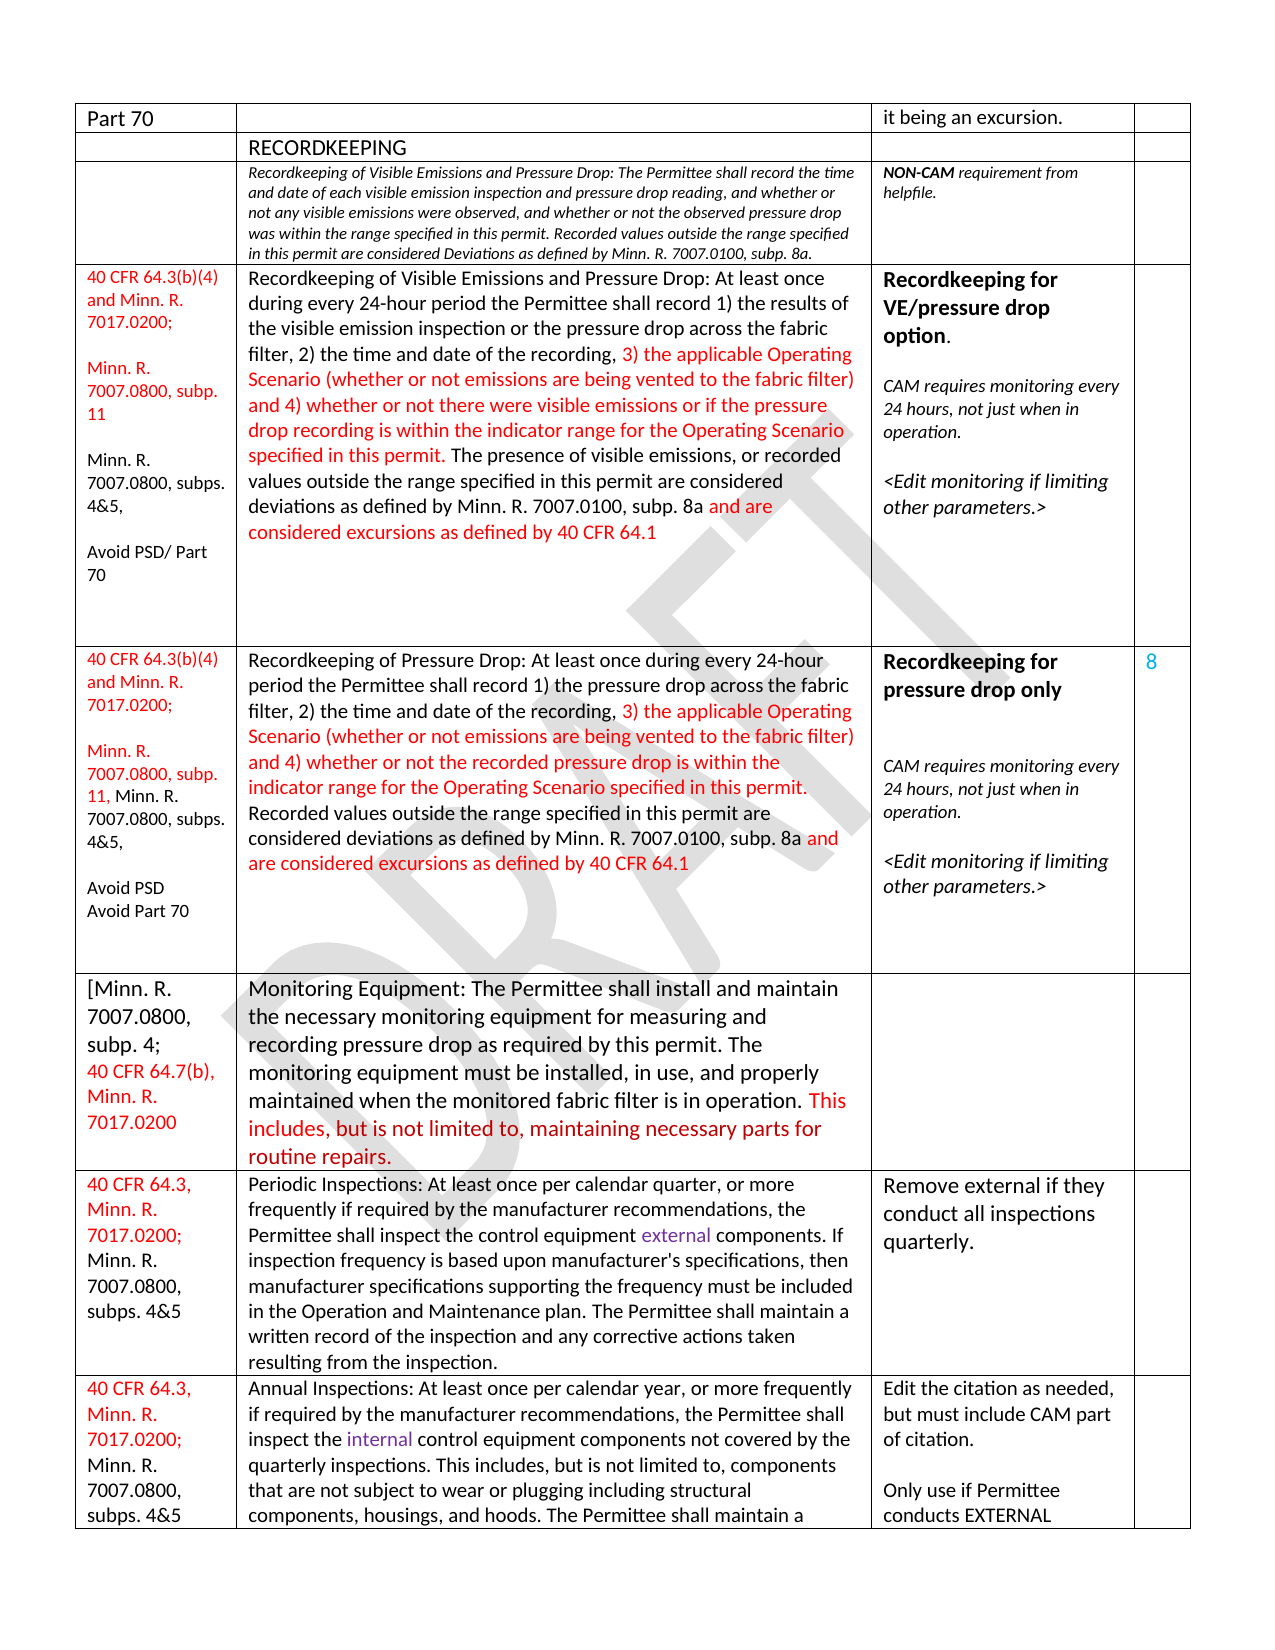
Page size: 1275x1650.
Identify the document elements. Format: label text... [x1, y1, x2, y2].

table_cell [76, 162, 236, 264]
table_cell Remove external if they conduct all inspections quarterly. [872, 1171, 1134, 1374]
table_cell [76, 133, 236, 161]
table_cell [1135, 1376, 1190, 1528]
table_cell NON-CAM requirement from helpfile. [872, 162, 1134, 264]
table_cell Monitoring Equipment: The Permittee shall install and maintain the necessary monitoring equipment for measuring and recording pressure drop as required by this permit. The monitoring equipment must be installed, in use, and properly maintained when the monitored fabric filter is in operation. This includes, but is not limited to, maintaining necessary parts for routine repairs. [237, 974, 871, 1170]
table_cell Recordkeeping for pressure drop only CAM requires monitoring every 24 hours, not just when in operation. <Edit monitoring if limiting other parameters.> [872, 647, 1134, 973]
table_cell RECORDKEEPING [237, 133, 871, 161]
table_cell [872, 133, 1134, 161]
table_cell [872, 1376, 1134, 1528]
table_cell [872, 974, 1134, 1170]
table_cell 40 CFR 64.3(b)(4) and Minn. R. 7017.0200; Minn. R. 7007.0800, subp. 11 Minn. R. 7007.0800, subps. 4&5, Avoid PSD/ Part 70 [76, 265, 236, 646]
table_cell [1135, 265, 1190, 646]
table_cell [76, 104, 236, 132]
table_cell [76, 1376, 236, 1528]
table_cell Recordkeeping of Pressure Drop: At least once during every 24-hour period the Permittee shall record 1) the pressure drop across the fabric filter, 2) the time and date of the recording, 3) the applicable Operating Scenario (whether or not emissions are being vented to the fabric filter) and 4) whether or not the recorded pressure drop is within the indicator range for the Operating Scenario specified in this permit. Recorded values outside the range specified in this permit are considered deviations as defined by Minn. R. 7007.0100, subp. 8a and are considered excursions as defined by 40 CFR 64.1 [237, 647, 871, 973]
table_cell 40 CFR 64.3(b)(4) and Minn. R. 7017.0200; Minn. R. 7007.0800, subp. 11, Minn. R. 7007.0800, subps. 4&5, Avoid PSD Avoid Part 70 [76, 647, 236, 973]
table_cell Recordkeeping of Visible Emissions and Pressure Drop: At least once during every 24-hour period the Permittee shall record 1) the results of the visible emission inspection or the pressure drop across the fabric filter, 2) the time and date of the recording, 3) the applicable Operating Scenario (whether or not emissions are being vented to the fabric filter) and 4) whether or not there were visible emissions or if the pressure drop recording is within the indicator range for the Operating Scenario specified in this permit. The presence of visible emissions, or recorded values outside the range specified in this permit are considered deviations as defined by Minn. R. 7007.0100, subp. 8a and are considered excursions as defined by 40 CFR 64.1 [237, 265, 871, 646]
table_cell [1135, 104, 1190, 132]
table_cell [237, 1376, 871, 1528]
table_cell Recordkeeping of Visible Emissions and Pressure Drop: The Permittee shall record the time and date of each visible emission inspection and pressure drop reading, and whether or not any visible emissions were observed, and whether or not the observed pressure drop was within the range specified in this permit. Recorded values outside the range specified in this permit are considered Deviations as defined by Minn. R. 7007.0100, subp. 8a. [237, 162, 871, 264]
table_cell Periodic Inspections: At least once per calendar quarter, or more frequently if required by the manufacturer recommendations, the Permittee shall inspect the control equipment external components. If inspection frequency is based upon manufacturer's specifications, then manufacturer specifications supporting the frequency must be included in the Operation and Maintenance plan. The Permittee shall maintain a written record of the inspection and any corrective actions taken resulting from the inspection. [237, 1171, 871, 1374]
table_cell Recordkeeping for VE/pressure drop option. CAM requires monitoring every 24 hours, not just when in operation. <Edit monitoring if limiting other parameters.> [872, 265, 1134, 646]
table_cell [1135, 974, 1190, 1170]
table_cell 40 CFR 64.3, Minn. R. 7017.0200; Minn. R. 7007.0800, subps. 4&5 [76, 1171, 236, 1374]
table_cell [237, 104, 871, 132]
table_cell 8 [1135, 647, 1190, 973]
table_cell [1135, 133, 1190, 161]
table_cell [872, 104, 1134, 132]
table_cell [1135, 162, 1190, 264]
table_cell [Minn. R. 7007.0800, subp. 4; 40 CFR 64.7(b), Minn. R. 7017.0200 [76, 974, 236, 1170]
table_cell [1135, 1171, 1190, 1374]
